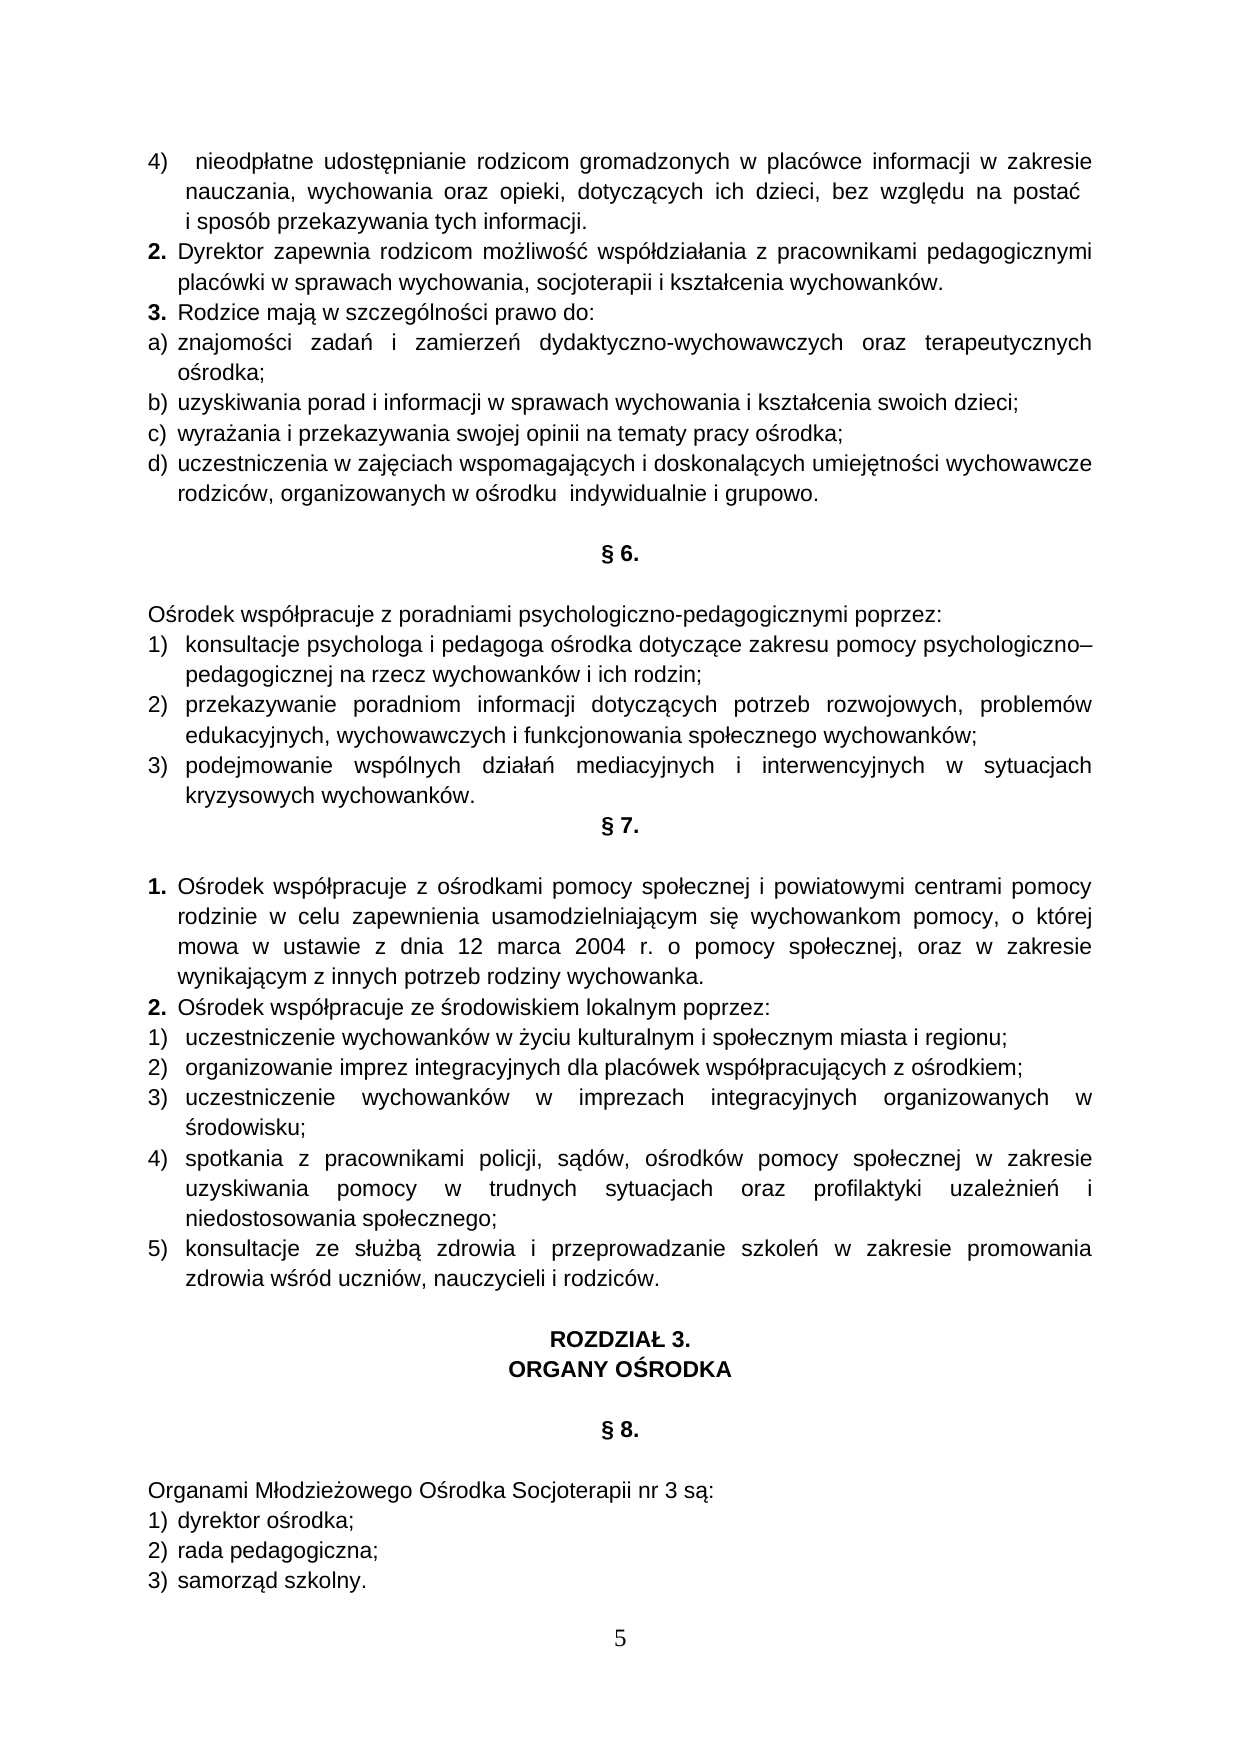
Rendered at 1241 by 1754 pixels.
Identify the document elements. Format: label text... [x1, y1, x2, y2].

list konsultacje ze służbą zdrowia i przeprowadzanie szkoleń w zakresie promowania zdrowia wśród uczniów, nauczycieli i rodziców. [148, 1235, 1093, 1292]
subtitle ORGANY OŚRODKA [148, 1356, 1093, 1382]
list spotkania z pracownikami policji, sądów, ośrodków pomocy społecznej w zakresie uzyskiwania pomocy w trudnych sytuacjach oraz profilaktyki uzależnień i niedostosowania społecznego; [148, 1144, 1093, 1231]
list samorząd szkolny. [148, 1567, 1093, 1594]
list dyrektor ośrodka; [148, 1507, 1093, 1533]
text § 8. [148, 1416, 1093, 1443]
list uczestniczenia w zajęciach wspomagających i doskonalących umiejętności wychowawcze rodziców, organizowanych w ośrodku indywidualnie i grupowo. [148, 450, 1093, 506]
list Ośrodek współpracuje z ośrodkami pomocy społecznej i powiatowymi centrami pomocy rodzinie w celu zapewnienia usamodzielniającym się wychowankom pomocy, o której mowa w ustawie z dnia 12 marca 2004 r. o pomocy społecznej, oraz w zakresie wynikającym z innych potrzeb rodziny wychowanka. [148, 873, 1093, 989]
list organizowanie imprez integracyjnych dla placówek współpracujących z ośrodkiem; [148, 1054, 1093, 1080]
list wyrażania i przekazywania swojej opinii na tematy pracy ośrodka; [148, 419, 1093, 446]
list Rodzice mają w szczególności prawo do: [148, 299, 1093, 325]
text § 7. [148, 812, 1093, 838]
list podejmowanie wspólnych działań mediacyjnych i interwencyjnych w sytuacjach kryzysowych wychowanków. [148, 752, 1093, 808]
list Ośrodek współpracuje ze środowiskiem lokalnym poprzez: [148, 993, 1093, 1020]
text § 6. [148, 540, 1093, 567]
list uczestniczenie wychowanków w imprezach integracyjnych organizowanych w środowisku; [148, 1084, 1093, 1141]
text ROZDZIAŁ 3. [148, 1326, 1093, 1352]
list konsultacje psychologa i pedagoga ośrodka dotyczące zakresu pomocy psychologiczno–pedagogicznej na rzecz wychowanków i ich rodzin; [148, 631, 1093, 687]
list przekazywanie poradniom informacji dotyczących potrzeb rozwojowych, problemów edukacyjnych, wychowawczych i funkcjonowania społecznego wychowanków; [148, 691, 1093, 748]
list Dyrektor zapewnia rodzicom możliwość współdziałania z pracownikami pedagogicznymi placówki w sprawach wychowania, socjoterapii i kształcenia wychowanków. [148, 238, 1093, 295]
list nieodpłatne udostępnianie rodzicom gromadzonych w placówce informacji w zakresie nauczania, wychowania oraz opieki, dotyczących ich dzieci, bez względu na postać i sposób przekazywania tych informacji. [148, 148, 1093, 234]
list znajomości zadań i zamierzeń dydaktyczno-wychowawczych oraz terapeutycznych ośrodka; [148, 329, 1093, 385]
list uzyskiwania porad i informacji w sprawach wychowania i kształcenia swoich dzieci; [148, 389, 1093, 416]
text Organami Młodzieżowego Ośrodka Socjoterapii nr 3 są: [148, 1477, 1093, 1503]
text Ośrodek współpracuje z poradniami psychologiczno-pedagogicznymi poprzez: [148, 601, 1093, 627]
list uczestniczenie wychowanków w życiu kulturalnym i społecznym miasta i regionu; [148, 1024, 1093, 1050]
list rada pedagogiczna; [148, 1537, 1093, 1563]
